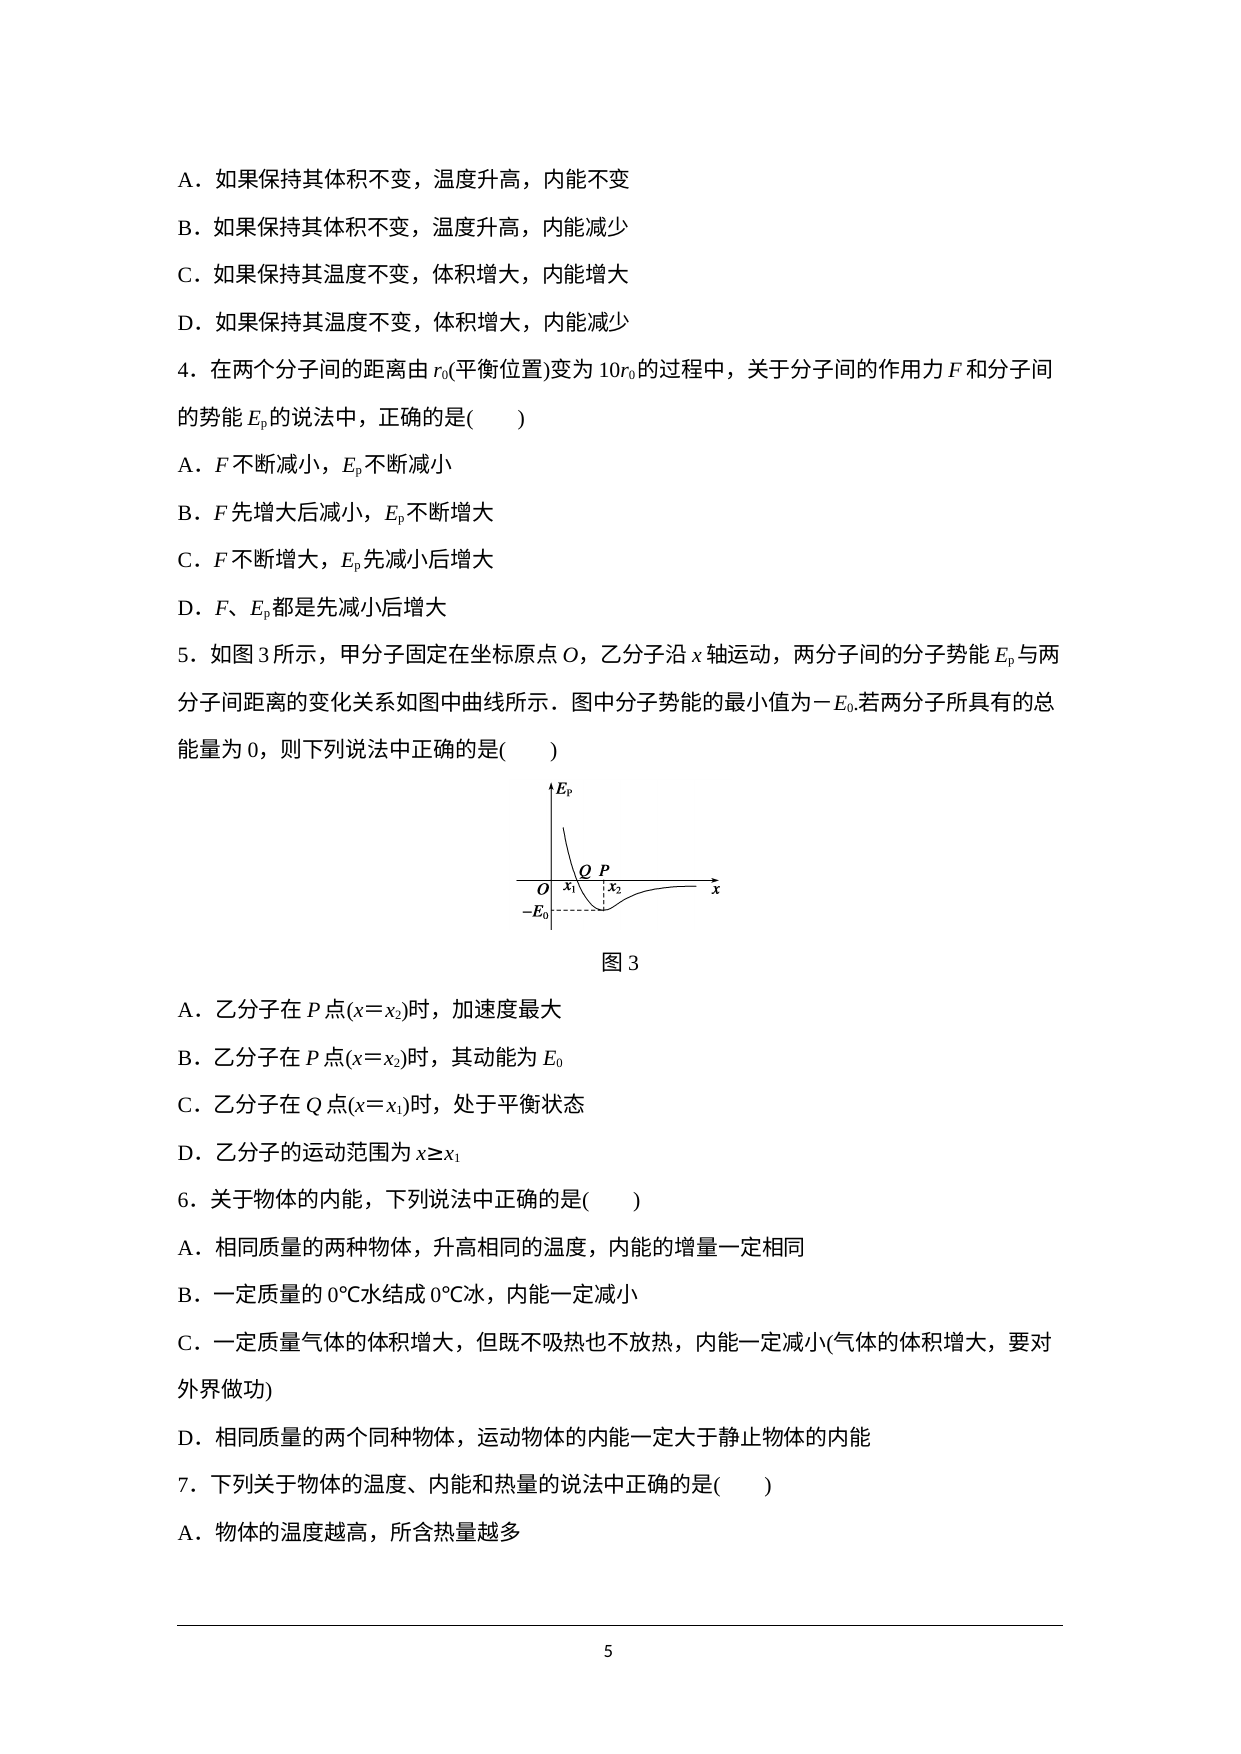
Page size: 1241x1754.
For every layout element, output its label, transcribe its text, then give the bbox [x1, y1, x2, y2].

picture [509, 779, 732, 930]
text 6．关于物体的内能，下列说法中正确的是( ) [177, 1182, 1063, 1214]
text D．乙分子的运动范围为x≥x1 [177, 1134, 1063, 1166]
text A．F不断减小，Ep不断减小 [177, 447, 1063, 479]
text 4．在两个分子间的距离由r0(平衡位置)变为10r0的过程中，关于分子间的作用力F和分子间的势能Ep的说法中，正确的是( ) [177, 352, 1063, 431]
text A．物体的温度越高，所含热量越多 [177, 1515, 1063, 1546]
text D．如果保持其温度不变，体积增大，内能减少 [177, 304, 1063, 336]
text C．如果保持其温度不变，体积增大，内能增大 [177, 257, 1063, 289]
text C．F不断增大，Ep先减小后增大 [177, 542, 1063, 574]
text B．如果保持其体积不变，温度升高，内能减少 [177, 209, 1063, 241]
text C．一定质量气体的体积增大，但既不吸热也不放热，内能一定减小(气体的体积增大，要对外界做功) [177, 1325, 1063, 1404]
text 图3 [177, 944, 1063, 976]
text B．乙分子在P点(x＝x2)时，其动能为E0 [177, 1039, 1063, 1071]
text A．如果保持其体积不变，温度升高，内能不变 [177, 162, 1063, 194]
text A．乙分子在P点(x＝x2)时，加速度最大 [177, 992, 1063, 1024]
text B．一定质量的0℃水结成0℃冰，内能一定减小 [177, 1277, 1063, 1309]
text D．F、Ep都是先减小后增大 [177, 589, 1063, 621]
text B．F先增大后减小，Ep不断增大 [177, 494, 1063, 526]
text D．相同质量的两个同种物体，运动物体的内能一定大于静止物体的内能 [177, 1420, 1063, 1451]
text C．乙分子在Q点(x＝x1)时，处于平衡状态 [177, 1087, 1063, 1119]
text 5．如图3所示，甲分子固定在坐标原点O，乙分子沿x轴运动，两分子间的分子势能Ep与两分子间距离的变化关系如图中曲线所示．图中分子势能的最小值为－E0.若两分子所具有的总能量为0，则下列说法中正确的是( ) [177, 637, 1063, 764]
text A．相同质量的两种物体，升高相同的温度，内能的增量一定相同 [177, 1229, 1063, 1261]
text 7．下列关于物体的温度、内能和热量的说法中正确的是( ) [177, 1467, 1063, 1499]
